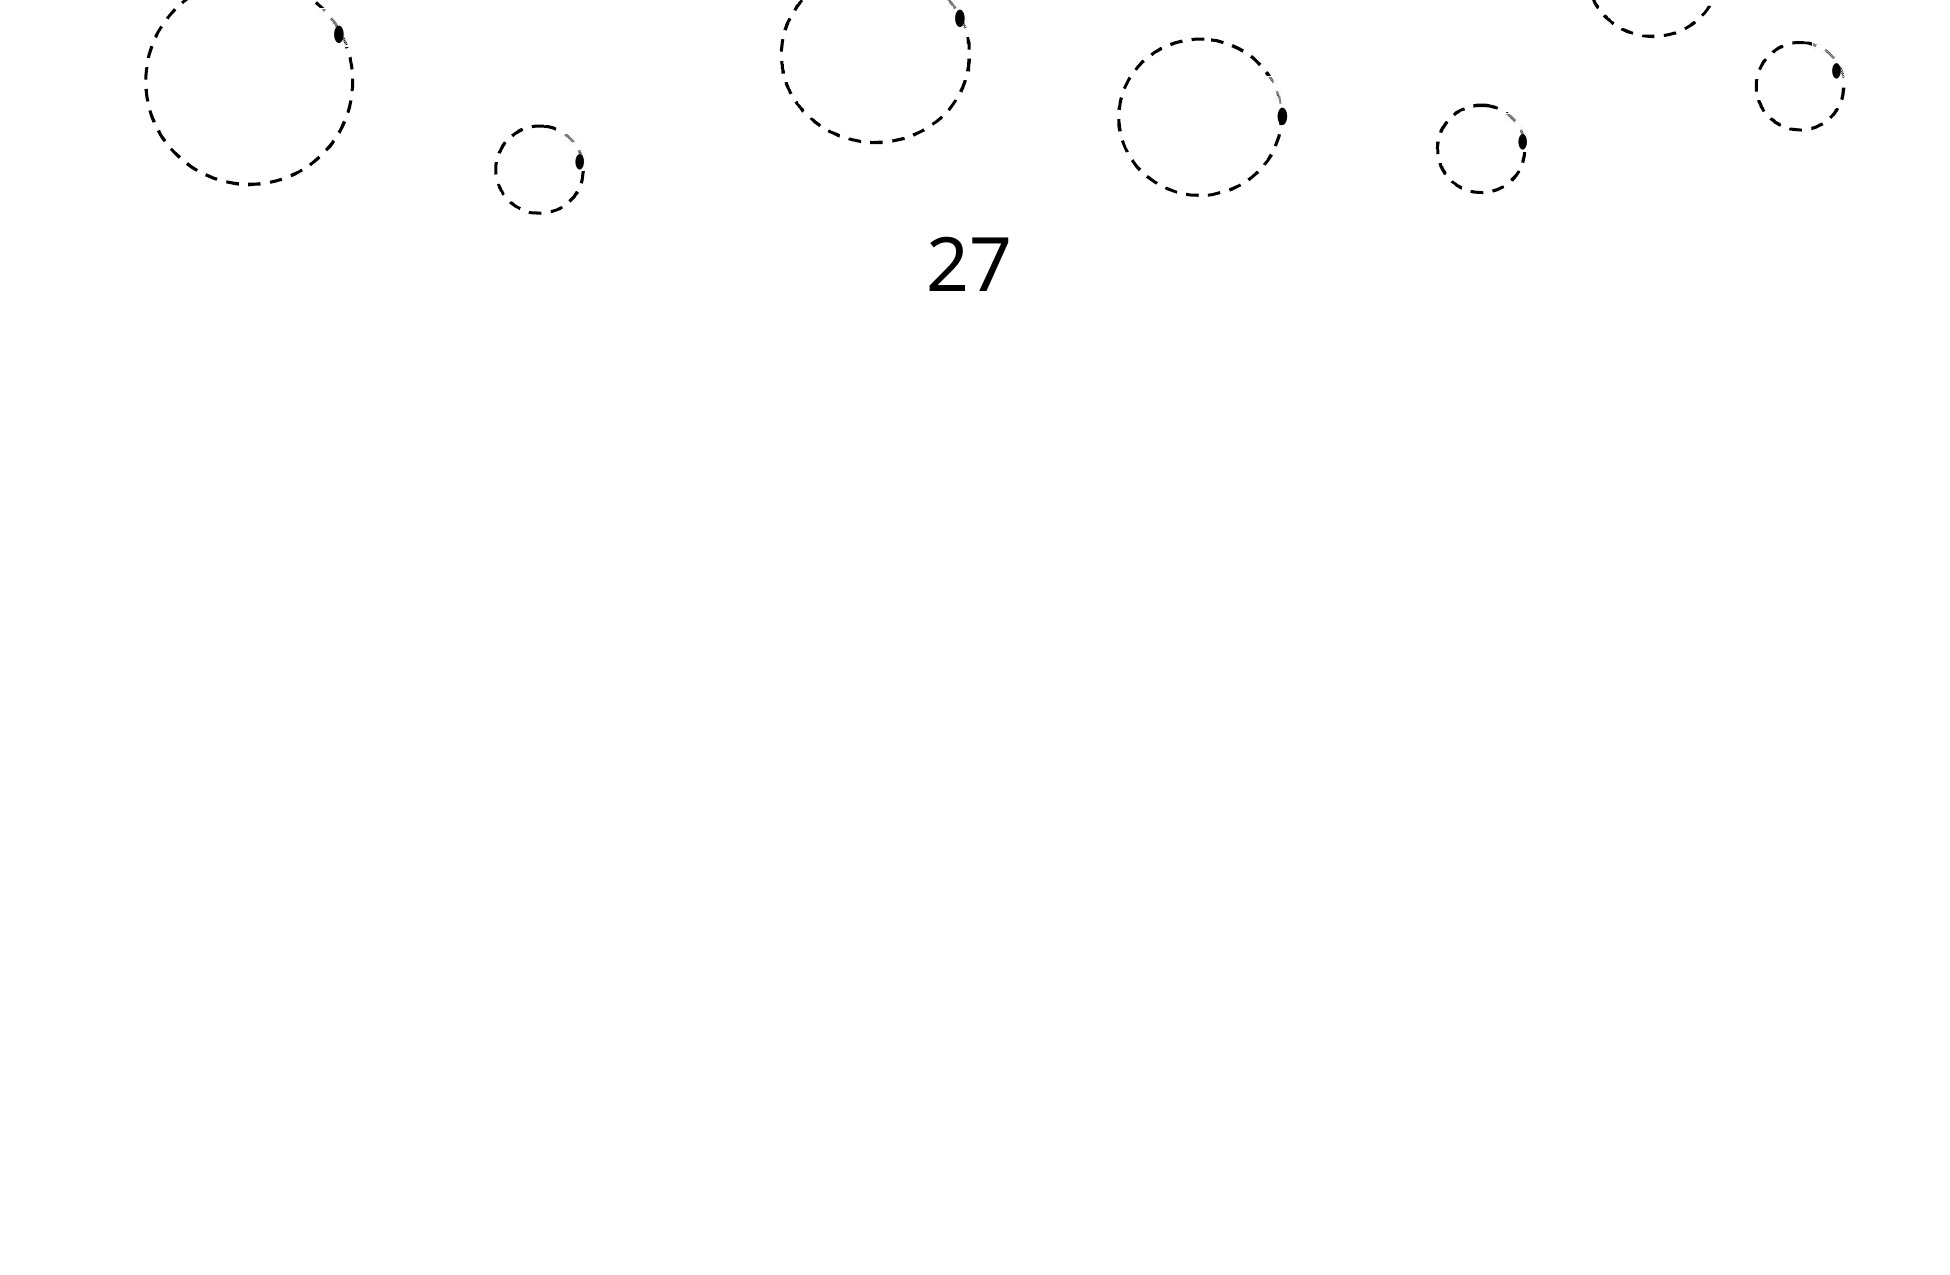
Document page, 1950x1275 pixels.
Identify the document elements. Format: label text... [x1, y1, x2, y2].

picture [1255, 77, 1309, 113]
picture [1500, 114, 1555, 150]
picture [1813, 43, 1868, 79]
picture [315, 9, 370, 45]
picture [936, 0, 990, 29]
picture [557, 134, 612, 170]
subtitle 27 [446, 211, 1493, 313]
